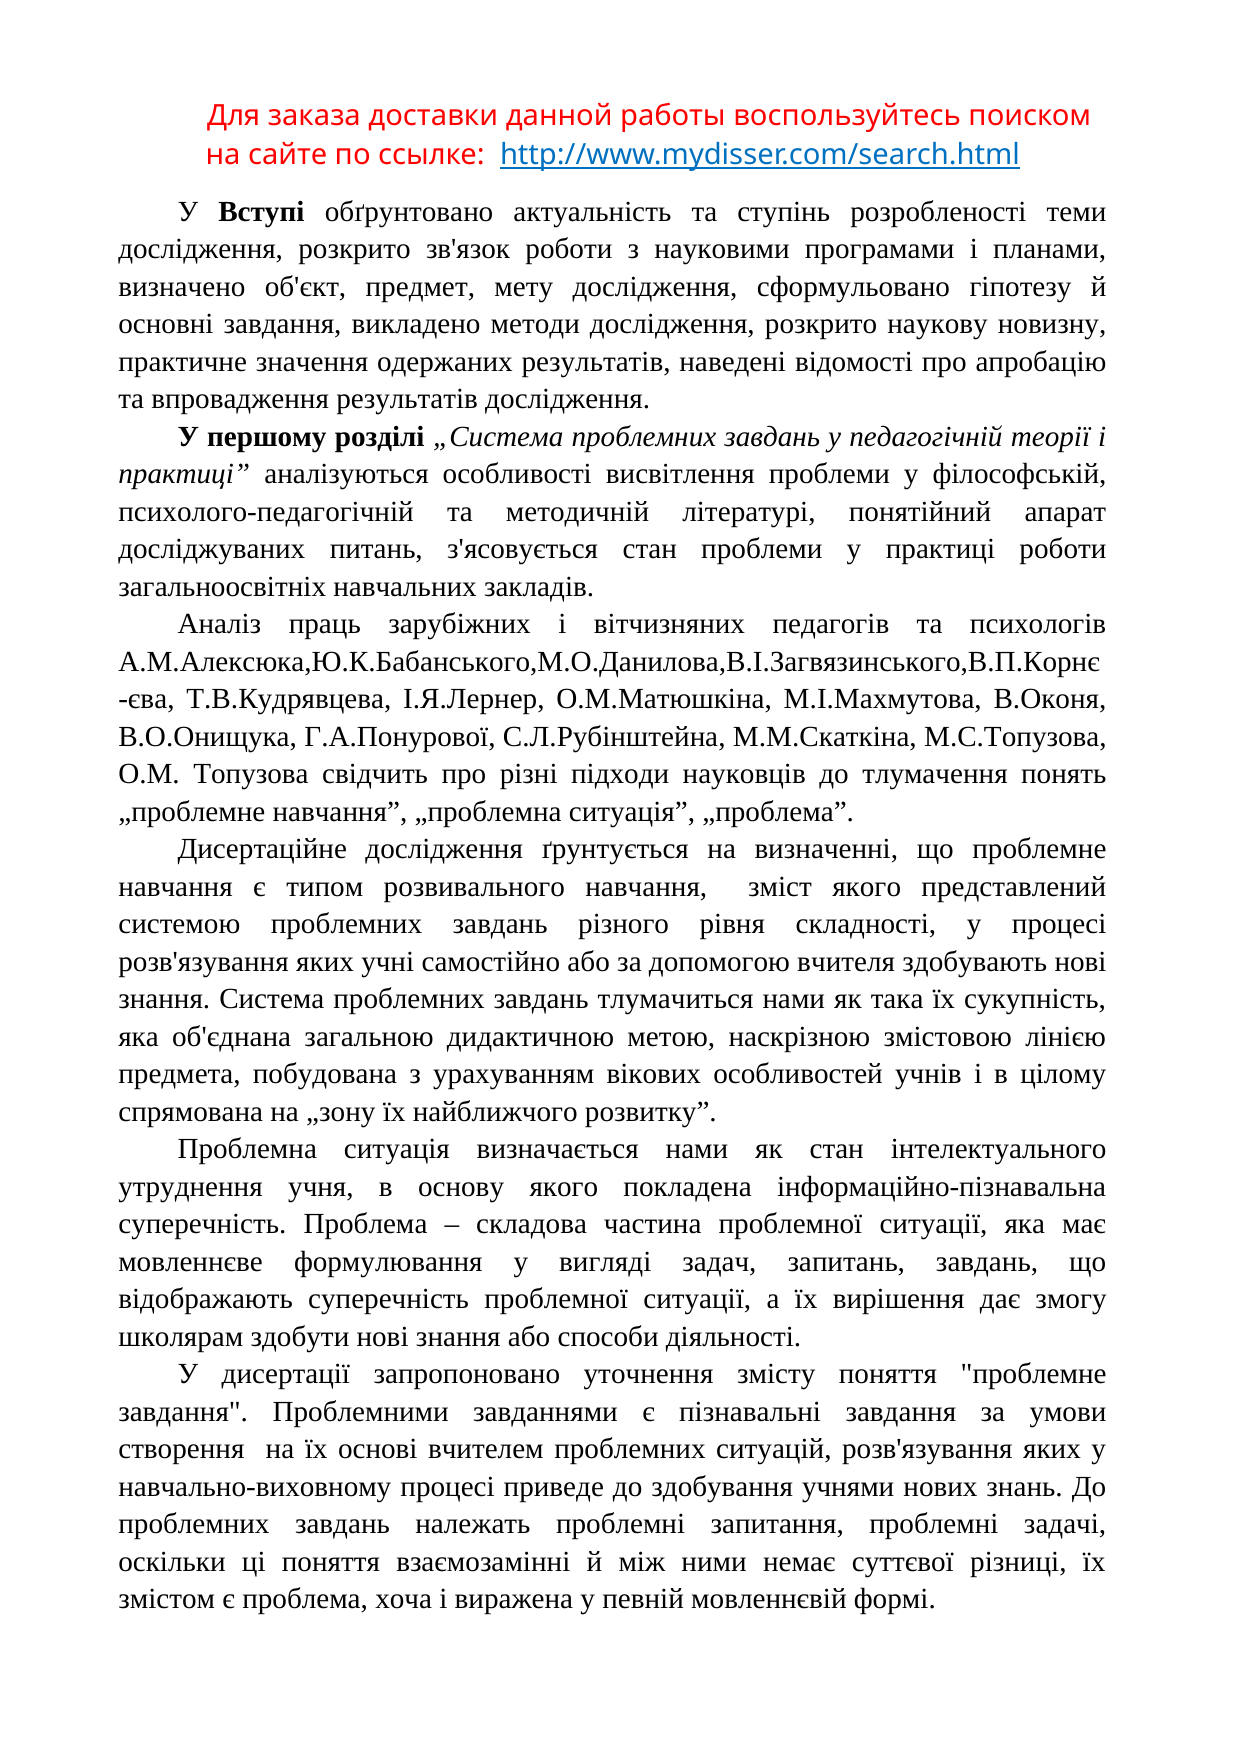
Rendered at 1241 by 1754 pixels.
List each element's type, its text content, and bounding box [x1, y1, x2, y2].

text Дисертаційне дослідження ґрунтується на визначенні, що проблемне навчання є типом розвивального навчання, зміст якого представлений системою проблемних завдань різного рівня складності, у процесі розв'язування яких учні самостійно або за допомогою вчителя здобувають нові знання. Система проблемних завдань тлумачиться нами як така їх сукупність, яка об'єднана загальною дидактичною метою, наскрізною змістовою лінією предмета, побудована з урахуванням вікових особливостей учнів і в цілому спрямована на „зону їх найближчого розвитку”. [118, 832, 1107, 1128]
text Аналіз праць зарубіжних і вітчизняних педагогів та психологів А.М.Алексюка,Ю.К.Бабанського,М.О.Данилова,В.І.Загвязинського,В.П.Корнє-єва, Т.В.Кудрявцева, І.Я.Лернер, О.М.Матюшкіна, М.І.Махмутова, В.Оконя, В.О.Онищука, Г.А.Понурової, С.Л.Рубінштейна, М.М.Скаткіна, М.С.Топузова, О.М. Топузова свідчить про різні підходи науковців до тлумачення понять „проблемне навчання”, „проблемна ситуація”, „проблема”. [118, 607, 1107, 828]
text У першому розділі „Система проблемних завдань у педагогічній теорії і практиці” аналізуються особливості висвітлення проблеми у філософській, психолого-педагогічній та методичній літературі, понятійний апарат досліджуваних питань, з'ясовується стан проблеми у практиці роботи загальноосвітніх навчальних закладів. [118, 419, 1107, 603]
text Проблемна ситуація визначається нами як стан інтелектуального утруднення учня, в основу якого покладена інформаційно-пізнавальна суперечність. Проблема – складова частина проблемної ситуації, яка має мовленнєве формулювання у вигляді задач, запитань, завдань, що відображають суперечність проблемної ситуації, а їх вирішення дає змогу школярам здобути нові знання або способи діяльності. [118, 1132, 1107, 1353]
text У дисертації запропоновано уточнення змісту поняття "проблемне завдання". Проблемними завданнями є пізнавальні завдання за умови створення на їх основі вчителем проблемних ситуацій, розв'язування яких у навчально-виховному процесі приведе до здобування учнями нових знань. До проблемних завдань належать проблемні запитання, проблемні задачі, оскільки ці поняття взаємозамінні й між ними немає суттєвої різниці, їх змістом є проблема, хоча і виражена у певній мовленнєвій формі. [118, 1357, 1107, 1615]
text У Вступі обґрунтовано актуальність та ступінь розробленості теми дослідження, розкрито зв'язок роботи з науковими програмами і планами, визначено об'єкт, предмет, мету дослідження, сформульовано гіпотезу й основні завдання, викладено методи дослідження, розкрито наукову новизну, практичне значення одержаних результатів, наведені відомості про апробацію та впровадження результатів дослідження. [118, 194, 1107, 415]
